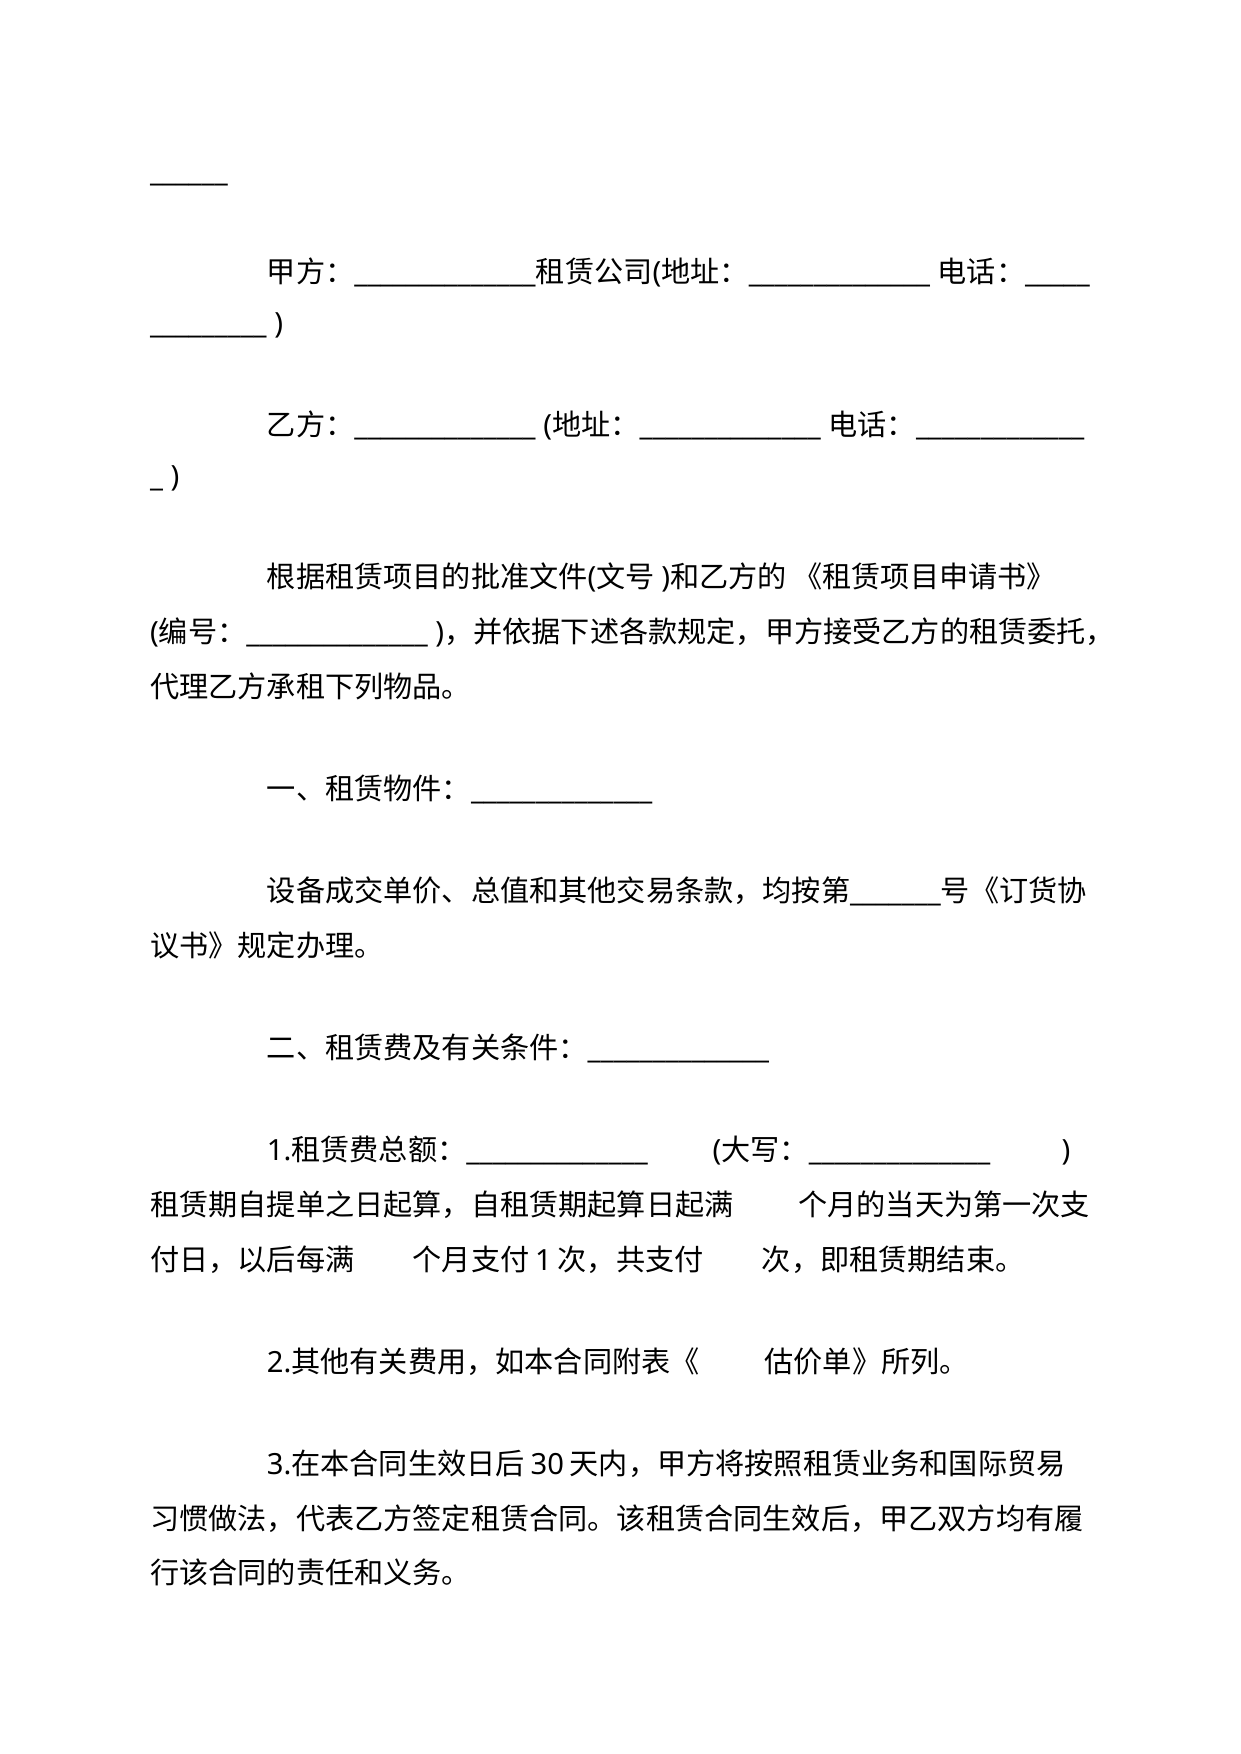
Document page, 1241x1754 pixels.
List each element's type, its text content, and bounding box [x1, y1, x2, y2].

text 二、租赁费及有关条件：______________ [150, 1024, 1090, 1067]
text 设备成交单价、总值和其他交易条款，均按第_______号《订货协议书》规定办理。 [150, 868, 1090, 965]
text 乙方：______________ (地址：______________ 电话：______________ ) [150, 401, 1090, 495]
text 2.其他有关费用，如本合同附表《 估价单》所列。 [150, 1338, 1090, 1381]
text 一、租赁物件：______________ [150, 766, 1090, 808]
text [150, 150, 1090, 190]
text 1.租赁费总额：______________ (大写：______________ )租赁期自提单之日起算，自租赁期起算日起满 个月的当天为第一次支付日，以后每满 个月支付1次，共支付 次，即租赁期结束。 [150, 1126, 1090, 1279]
text 甲方：______________租赁公司(地址：______________ 电话：______________ ) [150, 248, 1090, 342]
text 3.在本合同生效日后30天内，甲方将按照租赁业务和国际贸易习惯做法，代表乙方签定租赁合同。该租赁合同生效后，甲乙双方均有履行该合同的责任和义务。 [150, 1440, 1090, 1592]
text 根据租赁项目的批准文件(文号 )和乙方的 《租赁项目申请书》(编号：______________ )，并依据下述各款规定，甲方接受乙方的租赁委托，代理乙方承租下列物品。 [150, 554, 1090, 706]
